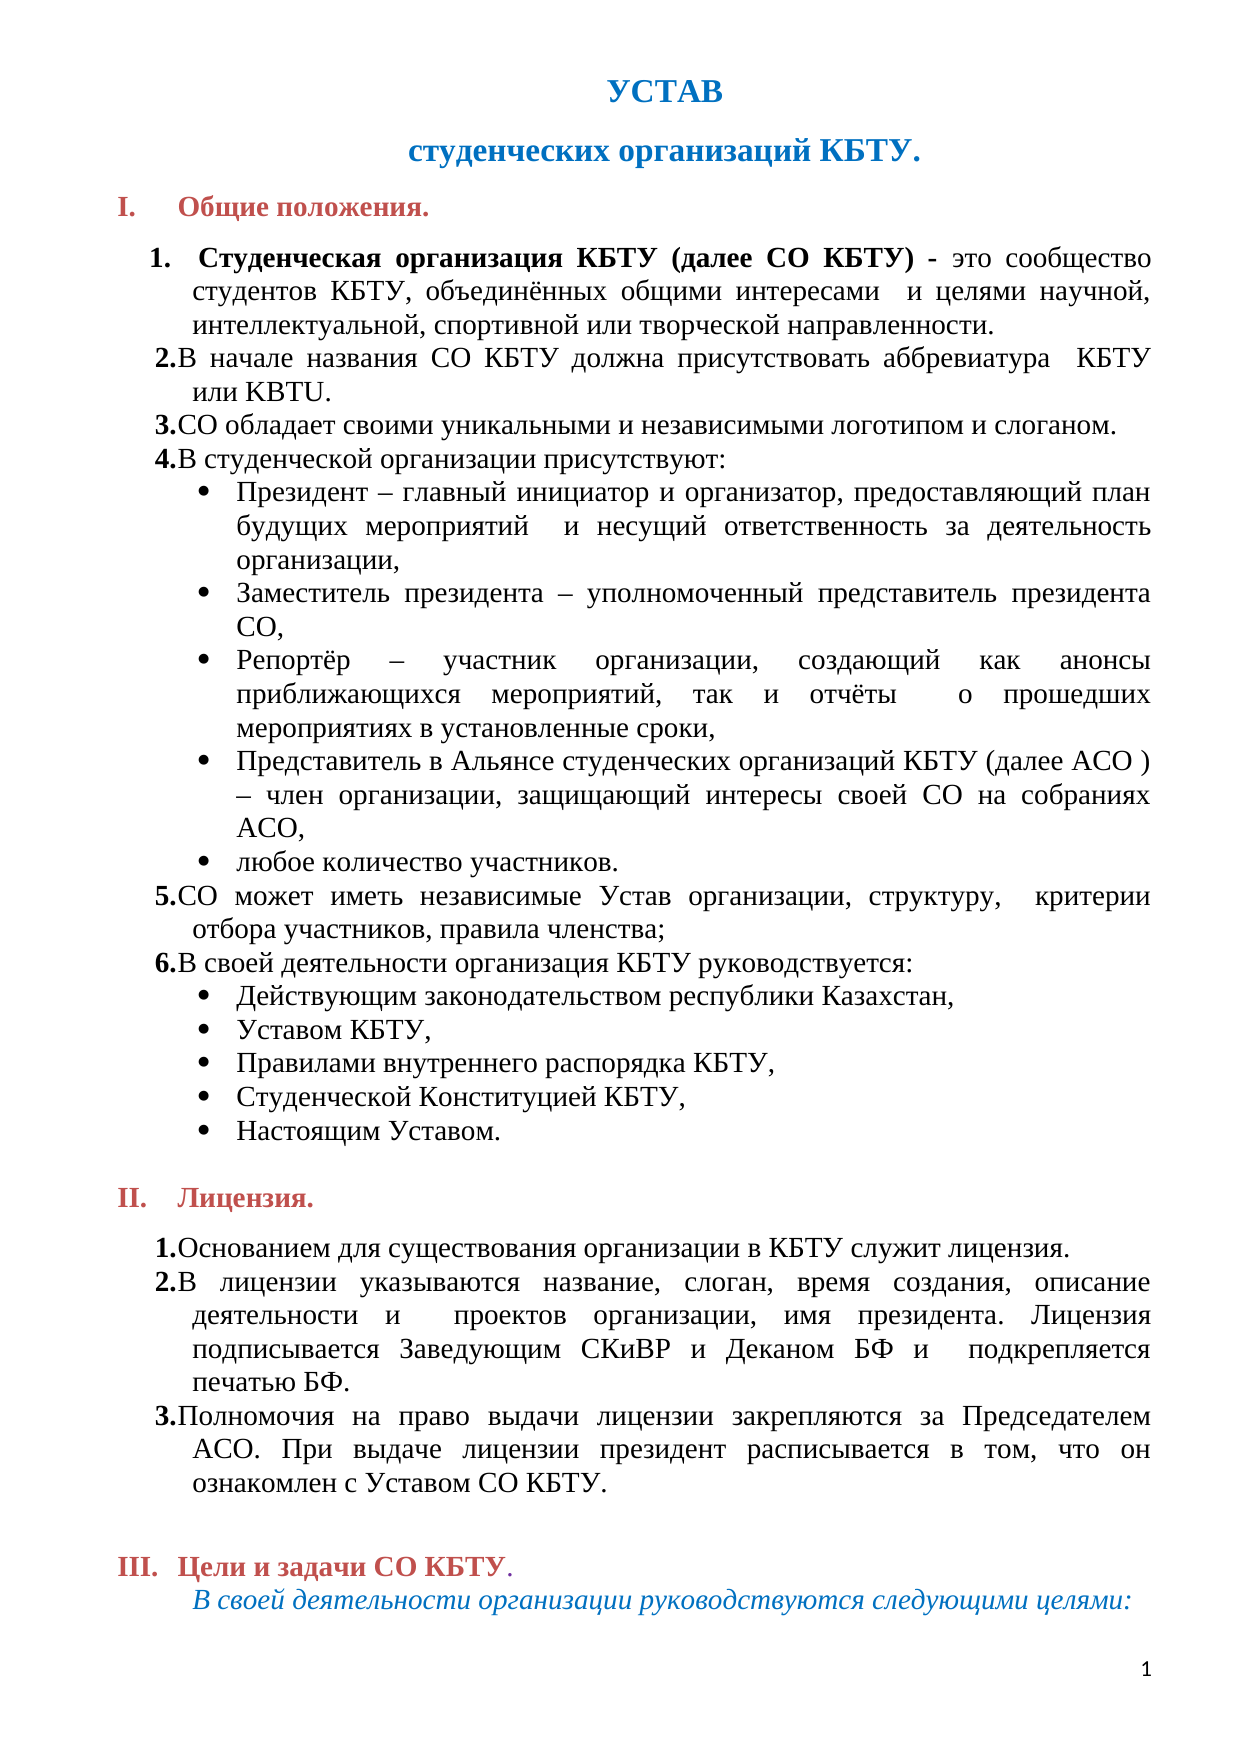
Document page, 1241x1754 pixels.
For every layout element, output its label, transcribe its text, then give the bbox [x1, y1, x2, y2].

list Действующим законодательством республики Казахстан, [199, 978, 1152, 1012]
list Настоящим Уставом. [199, 1113, 1152, 1146]
list В начале названия СО КБТУ должна присутствовать аббревиатура КБТУ или KBTU. [154, 340, 1152, 407]
list Студенческой Конституцией КБТУ, [199, 1079, 1152, 1113]
list Уставом КБТУ, [199, 1012, 1152, 1046]
text УСТАВ [177, 71, 1152, 109]
list Президент – главный инициатор и организатор, предоставляющий план будущих мероприятий и несущий ответственность за деятельность организации, [199, 474, 1152, 575]
list Правилами внутреннего распорядка КБТУ, [199, 1046, 1152, 1079]
list Основанием для существования организации в КБТУ служит лицензия. [154, 1230, 1152, 1264]
list Заместитель президента – уполномоченный представитель президента СО, [199, 575, 1152, 642]
list В своей деятельности организации руководствуются следующими целями: [192, 1582, 1152, 1616]
list В студенческой организации присутствуют: [154, 441, 1152, 474]
list Общие положения. [117, 189, 1152, 223]
list Репортёр – участник организации, создающий как анонсы приближающихся мероприятий, так и отчёты о прошедших мероприятиях в установленные сроки, [199, 642, 1152, 743]
list Лицензия. [117, 1180, 1152, 1213]
list Цели и задачи СО КБТУ. [117, 1549, 1152, 1582]
list Полномочия на право выдачи лицензии закрепляются за Председателем АСО. При выдаче лицензии президент расписывается в том, что он ознакомлен с Уставом СО КБТУ. [154, 1398, 1152, 1499]
list СО обладает своими уникальными и независимыми логотипом и слоганом. [154, 407, 1152, 441]
list В своей деятельности организация КБТУ руководствуется: [154, 945, 1152, 978]
list любое количество участников. [199, 844, 1152, 878]
list 1. Студенческая организация КБТУ (далее СО КБТУ) - это сообщество студентов КБТУ, объединённых общими интересами и целями научной, интеллектуальной, спортивной или творческой направленности. [149, 240, 1152, 340]
text студенческих организаций КБТУ. [177, 130, 1152, 169]
list Представитель в Альянсе студенческих организаций КБТУ (далее АСО ) – член организации, защищающий интересы своей СО на собраниях АСО, [199, 743, 1152, 844]
list В лицензии указываются название, слоган, время создания, описание деятельности и проектов организации, имя президента. Лицензия подписывается Заведующим СКиВР и Деканом БФ и подкрепляется печатью БФ. [154, 1264, 1152, 1398]
list СО может иметь независимые Устав организации, структуру, критерии отбора участников, правила членства; [154, 878, 1152, 945]
